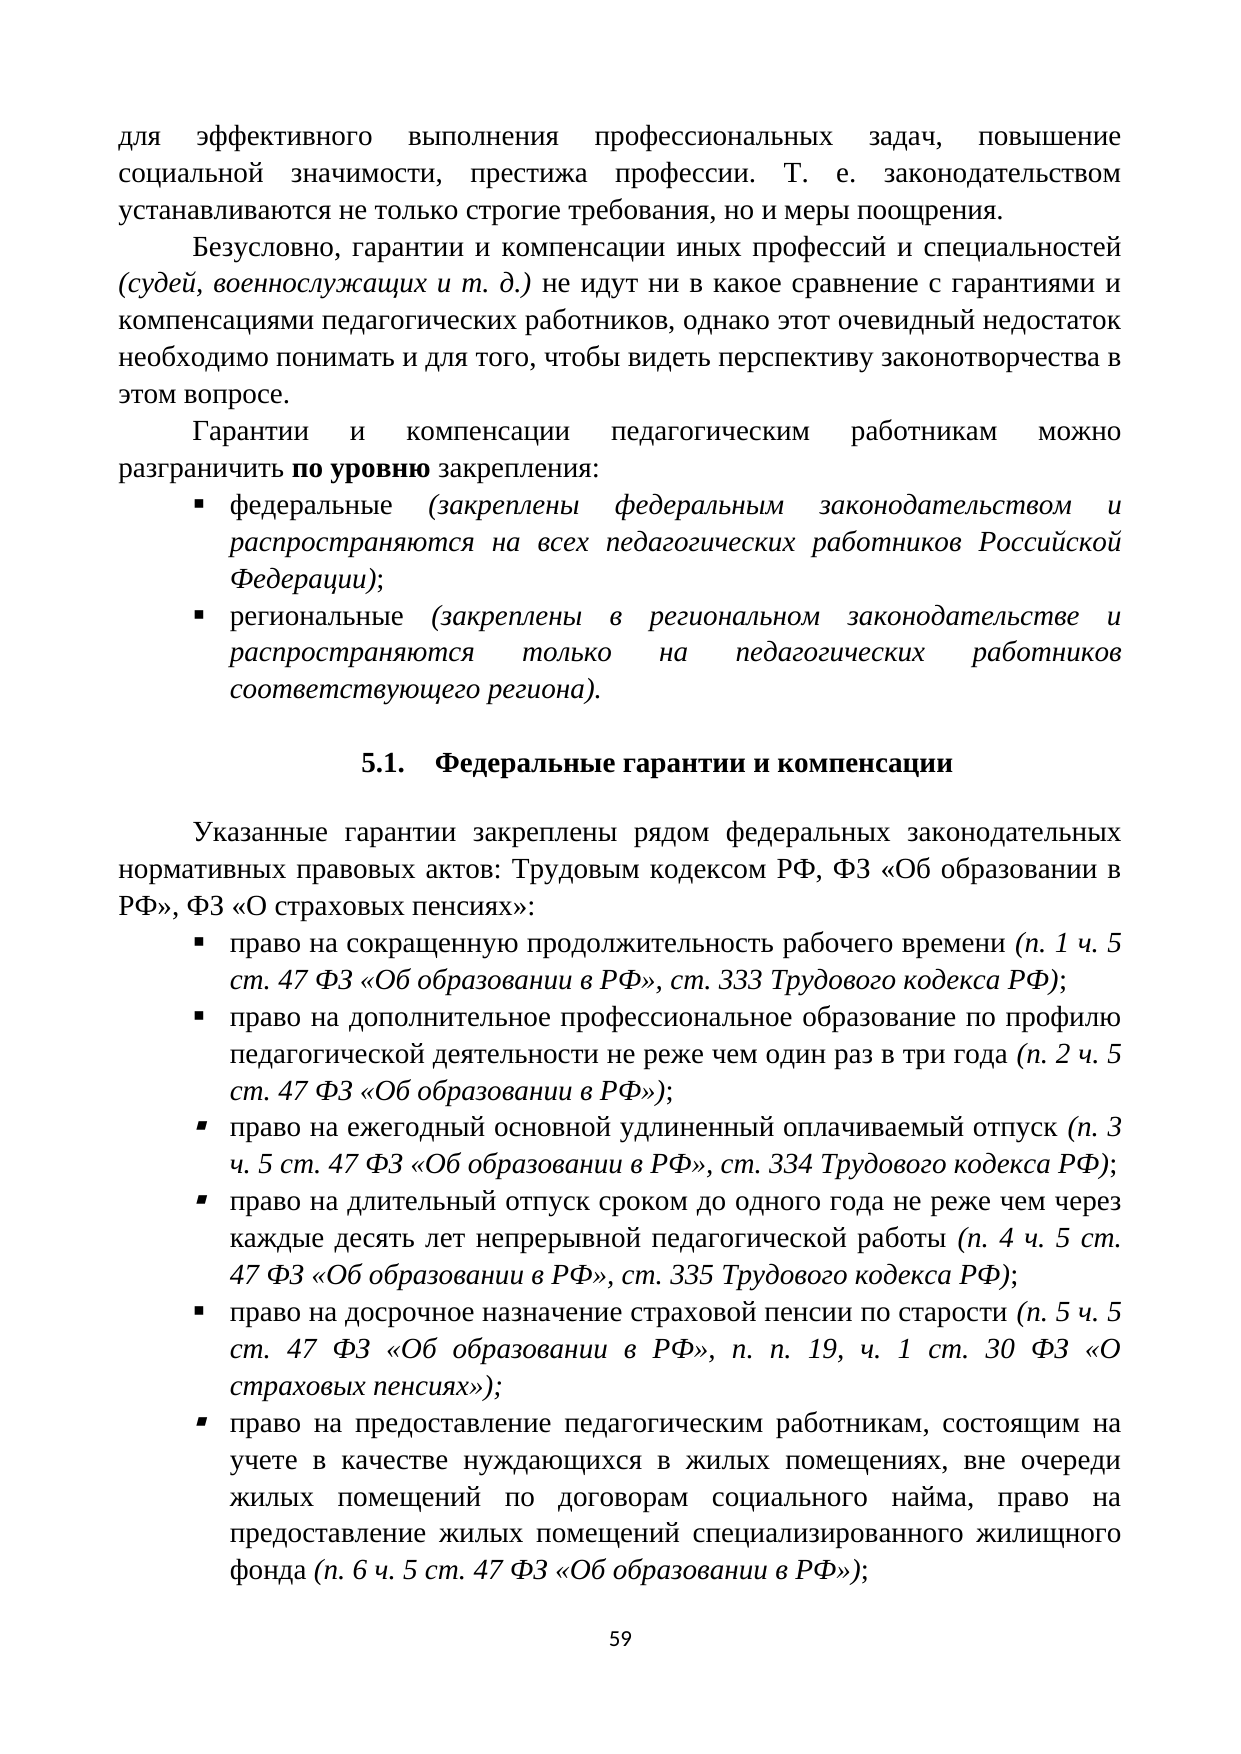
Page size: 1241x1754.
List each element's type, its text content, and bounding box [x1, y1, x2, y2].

text Гарантии и компенсации педагогическим работникам можно разграничить по уровню закрепления: [118, 413, 1122, 483]
list право на ежегодный основной удлиненный оплачиваемый отпуск (п. 3 ч. 5 ст. 47 ФЗ «Об образовании в РФ», ст. 334 Трудового кодекса РФ); [192, 1109, 1122, 1180]
list право на предоставление педагогическим работникам, состоящим на учете в качестве нуждающихся в жилых помещениях, вне очереди жилых помещений по договорам социального найма, право на предоставление жилых помещений специализированного жилищного фонда (п. 6 ч. 5 ст. 47 ФЗ «Об образовании в РФ»); [192, 1405, 1122, 1586]
list право на сокращенную продолжительность рабочего времени (п. 1 ч. 5 ст. 47 ФЗ «Об образовании в РФ», ст. 333 Трудового кодекса РФ); [192, 925, 1122, 995]
text Указанные гарантии закреплены рядом федеральных законодательных нормативных правовых актов: Трудовым кодексом РФ, ФЗ «Об образовании в РФ», ФЗ «О страховых пенсиях»: [118, 814, 1122, 922]
list право на длительный отпуск сроком до одного года не реже чем через каждые десять лет непрерывной педагогической работы (п. 4 ч. 5 ст. 47 ФЗ «Об образовании в РФ», ст. 335 Трудового кодекса РФ); [192, 1183, 1122, 1291]
list право на дополнительное профессиональное образование по профилю педагогической деятельности не реже чем один раз в три года (п. 2 ч. 5 ст. 47 ФЗ «Об образовании в РФ»); [192, 999, 1122, 1106]
text Безусловно, гарантии и компенсации иных профессий и специальностей (судей, военнослужащих и т. д.) не идут ни в какое сравнение с гарантиями и компенсациями педагогических работников, однако этот очевидный недостаток необходимо понимать и для того, чтобы видеть перспективу законотворчества в этом вопросе. [118, 229, 1122, 410]
list федеральные (закреплены федеральным законодательством и распространяются на всех педагогических работников Российской Федерации); [192, 487, 1122, 594]
subtitle Федеральные гарантии и компенсации [192, 745, 1122, 779]
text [118, 118, 1122, 225]
list право на досрочное назначение страховой пенсии по старости (п. 5 ч. 5 ст. 47 ФЗ «Об образовании в РФ», п. п. 19, ч. 1 ст. 30 ФЗ «О страховых пенсиях»); [192, 1294, 1122, 1401]
list региональные (закреплены в региональном законодательстве и распространяются только на педагогических работников соответствующего региона). [192, 598, 1122, 705]
